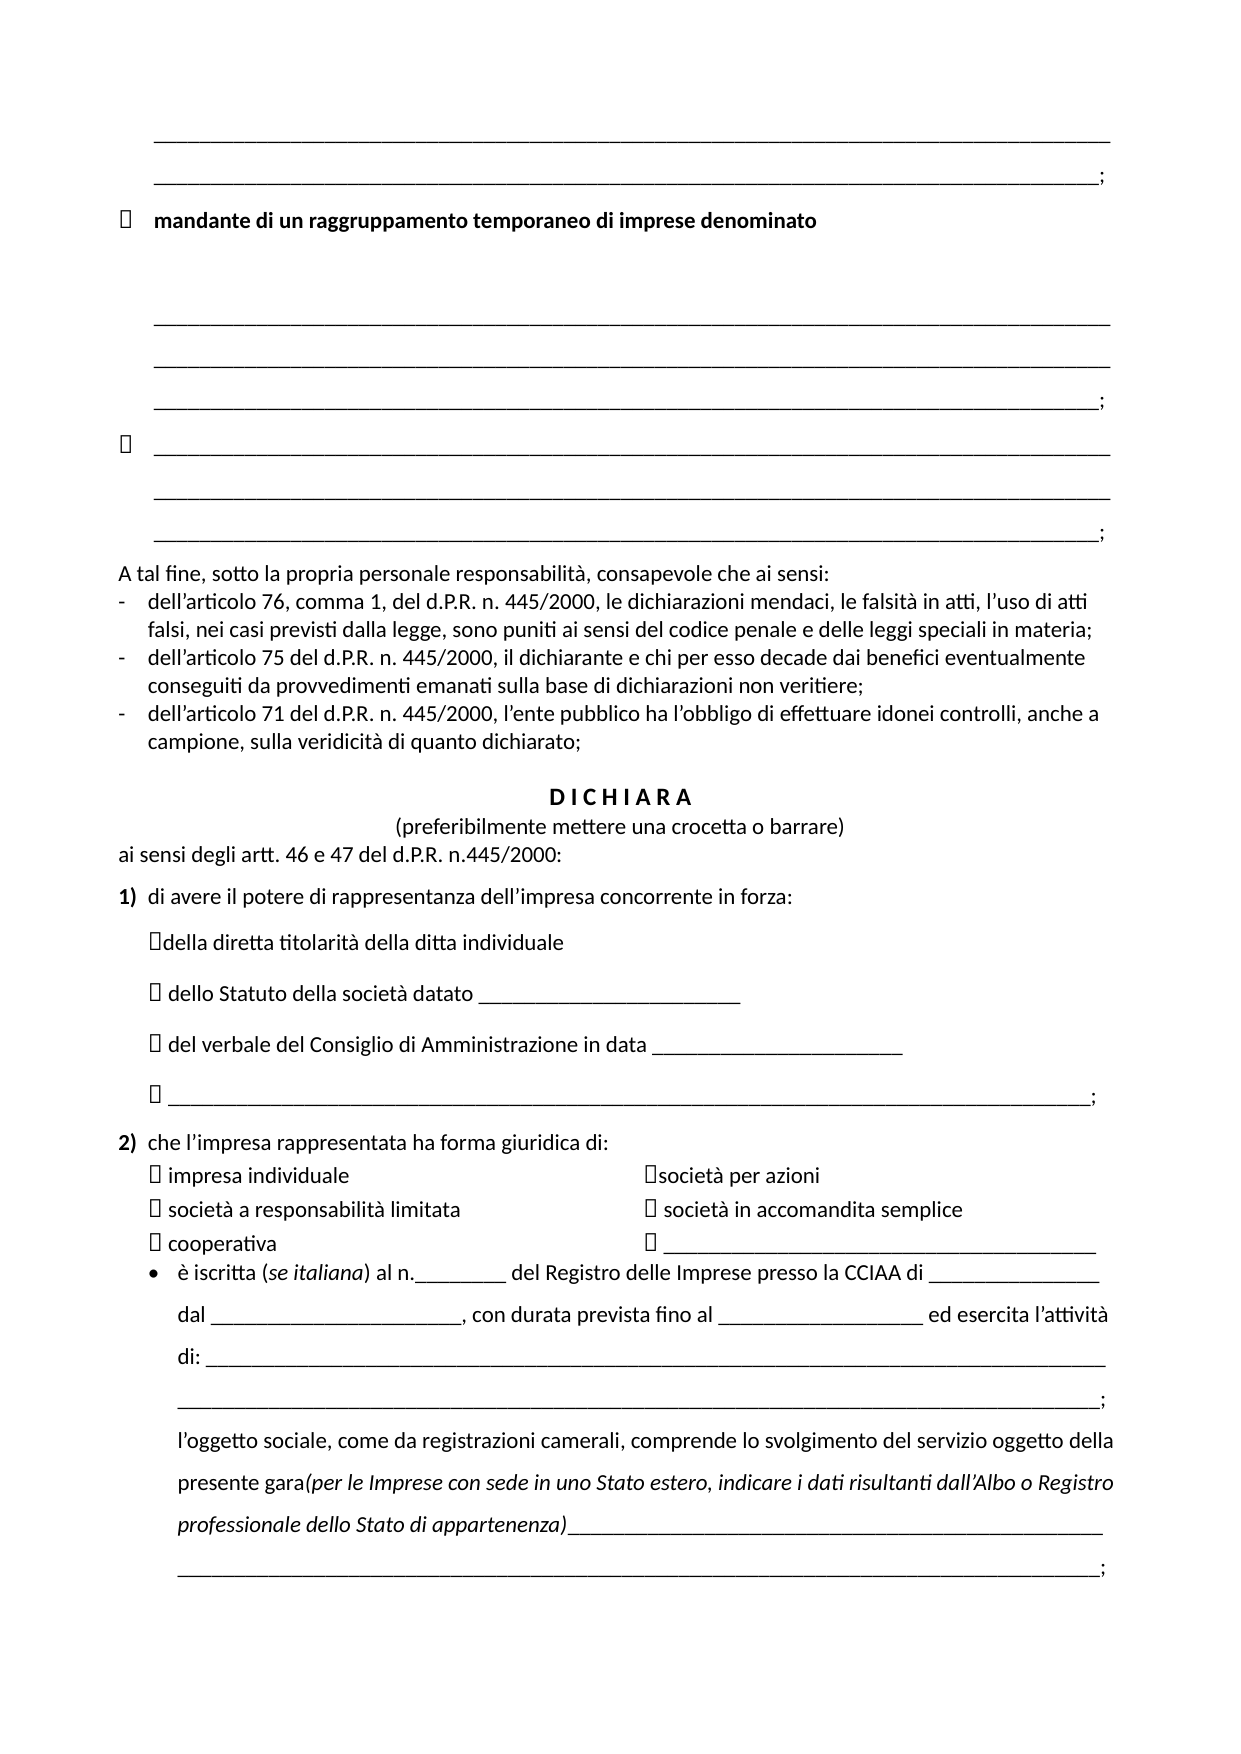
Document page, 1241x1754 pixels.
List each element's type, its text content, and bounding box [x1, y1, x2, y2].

text  del verbale del Consiglio di Amministrazione in data ______________________ [148, 1026, 1122, 1060]
text  dello Statuto della società datato _______________________ [148, 975, 1122, 1009]
text - dell’articolo 76, comma 1, del d.P.R. n. 445/2000, le dichiarazioni mendaci, le falsità in atti, l’uso di atti falsi, nei casi previsti dalla legge, sono puniti ai sensi del codice penale e delle leggi speciali in materia; [118, 587, 1122, 643]
text  società a responsabilità limitata  società in accomandita semplice [148, 1190, 1122, 1224]
text  ____________________________________________________________________________________ _______________________________________________________________________________________________________________________________________________________________________; [118, 427, 1122, 545]
text  impresa individuale società per azioni [148, 1156, 1122, 1190]
text della diretta titolarità della ditta individuale [148, 924, 1122, 958]
text (preferibilmente mettere una crocetta o barrare) [118, 812, 1122, 840]
text A tal fine, sotto la propria personale responsabilità, consapevole che ai sensi: [118, 559, 1122, 587]
text 2) che l’impresa rappresentata ha forma giuridica di: [118, 1128, 1122, 1156]
text • è iscritta (se italiana) al n.________ del Registro delle Imprese presso la CCIAA di _______________ dal ______________________, con durata prevista fino al __________________ ed esercita l’attività di: _______________________________________________________________________________ _________________________________________________________________________________; [148, 1258, 1122, 1412]
text ai sensi degli artt. 46 e 47 del d.P.R. n.445/2000: [118, 840, 1122, 868]
text  cooperativa  ______________________________________ [148, 1224, 1122, 1258]
text - dell’articolo 71 del d.P.R. n. 445/2000, l’ente pubblico ha l’obbligo di effettuare idonei controlli, anche a campione, sulla veridicità di quanto dichiarato; [118, 699, 1122, 755]
text  mandante di un raggruppamento temporaneo di imprese denominato [118, 202, 1122, 236]
text 1) di avere il potere di rappresentanza dell’impresa concorrente in forza: [118, 882, 1122, 910]
text  _________________________________________________________________________________; [148, 1077, 1122, 1111]
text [118, 118, 1122, 188]
text l’oggetto sociale, come da registrazioni camerali, comprende lo svolgimento del servizio oggetto della presente gara(per le Imprese con sede in uno Stato estero, indicare i dati risultanti dall’Albo o Registro professionale dello Stato di appartenenza)_______________________________________________ _________________________________________________________________________________; [148, 1426, 1122, 1580]
text D I C H I A R A [118, 782, 1122, 812]
text - dell’articolo 75 del d.P.R. n. 445/2000, il dichiarante e chi per esso decade dai benefici eventualmente conseguiti da provvedimenti emanati sulla base di dichiarazioni non veritiere; [118, 643, 1122, 699]
